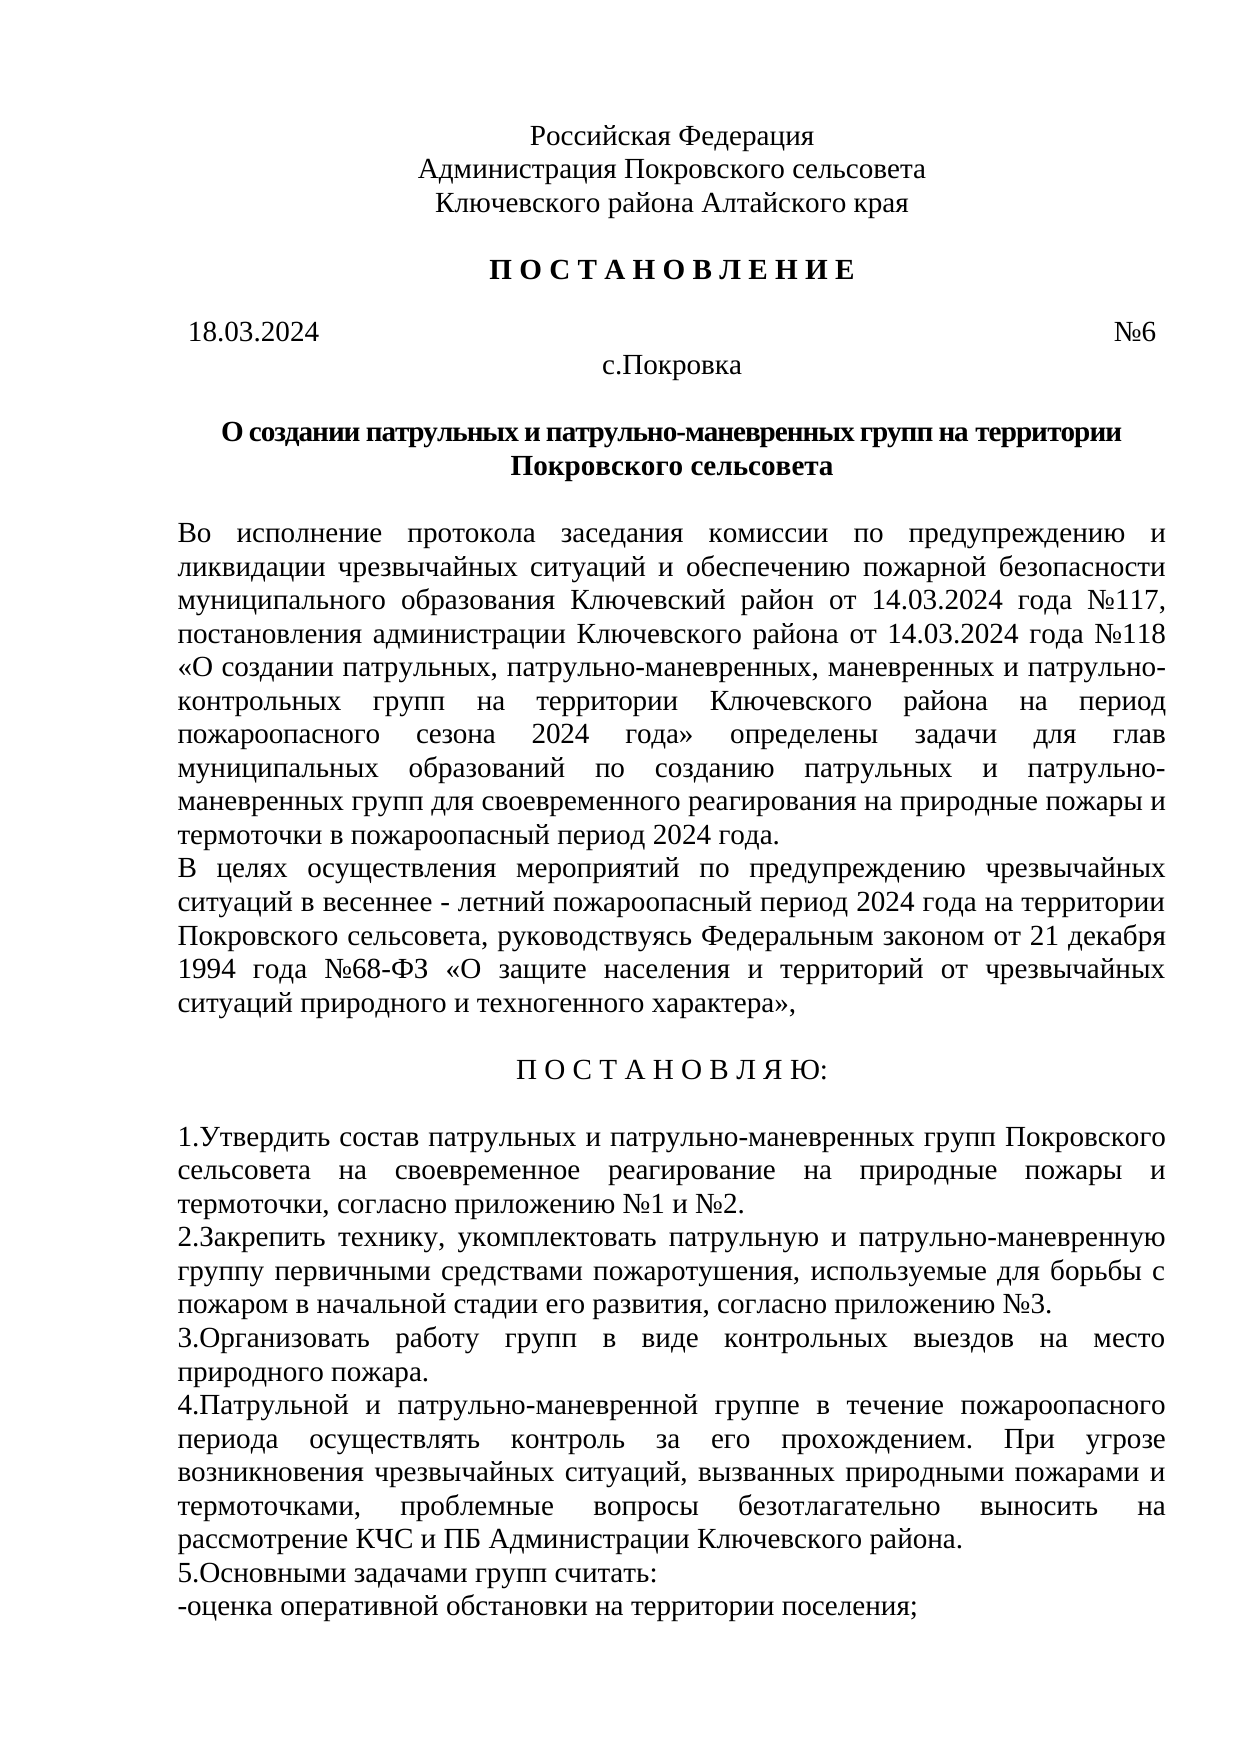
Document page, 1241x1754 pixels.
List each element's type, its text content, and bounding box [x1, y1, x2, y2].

text 1.Утвердить состав патрульных и патрульно-маневренных групп Покровского сельсовета на своевременное реагирование на природные пожары и термоточки, согласно приложению №1 и №2. [177, 1119, 1166, 1219]
text П О С Т А Н О В Л Е Н И Е [177, 252, 1166, 286]
text В целях осуществления мероприятий по предупреждению чрезвычайных ситуаций в весеннее - летний пожароопасный период 2024 года на территории Покровского сельсовета, руководствуясь Федеральным законом от 21 декабря 1994 года №68-ФЗ «О защите населения и территорий от чрезвычайных ситуаций природного и техногенного характера», [177, 851, 1166, 1018]
text Ключевского района Алтайского края [177, 185, 1166, 219]
text 18.03.2024 №6 [177, 314, 1166, 347]
text с.Покровка [177, 347, 1166, 381]
text Администрация Покровского сельсовета [177, 152, 1166, 185]
text 4.Патрульной и патрульно-маневренной группе в течение пожароопасного периода осуществлять контроль за его прохождением. При угрозе возникновения чрезвычайных ситуаций, вызванных природными пожарами и термоточками, проблемные вопросы безотлагательно выносить на рассмотрение КЧС и ПБ Администрации Ключевского района. [177, 1387, 1166, 1555]
text п о с т а н о в л я ю: [177, 1052, 1166, 1085]
text 2.Закрепить технику, укомплектовать патрульную и патрульно-маневренную группу первичными средствами пожаротушения, используемые для борьбы с пожаром в начальной стадии его развития, согласно приложению №3. [177, 1219, 1166, 1320]
text -оценка оперативной обстановки на территории поселения; [177, 1588, 1166, 1622]
text 3.Организовать работу групп в виде контрольных выездов на место природного пожара. [177, 1320, 1166, 1387]
text Российская Федерация [177, 118, 1166, 152]
text Во исполнение протокола заседания комиссии по предупреждению и ликвидации чрезвычайных ситуаций и обеспечению пожарной безопасности муниципального образования Ключевский район от 14.03.2024 года №117, постановления администрации Ключевского района от 14.03.2024 года №118 «О создании патрульных, патрульно-маневренных, маневренных и патрульно-контрольных групп на территории Ключевского района на период пожароопасного сезона 2024 года» определены задачи для глав муниципальных образований по созданию патрульных и патрульно-маневренных групп для своевременного реагирования на природные пожары и термоточки в пожароопасный период 2024 года. [177, 515, 1166, 851]
text О создании патрульных и патрульно-маневренных групп на территории Покровского сельсовета [177, 414, 1166, 482]
text 5.Основными задачами групп считать: [177, 1555, 1166, 1588]
